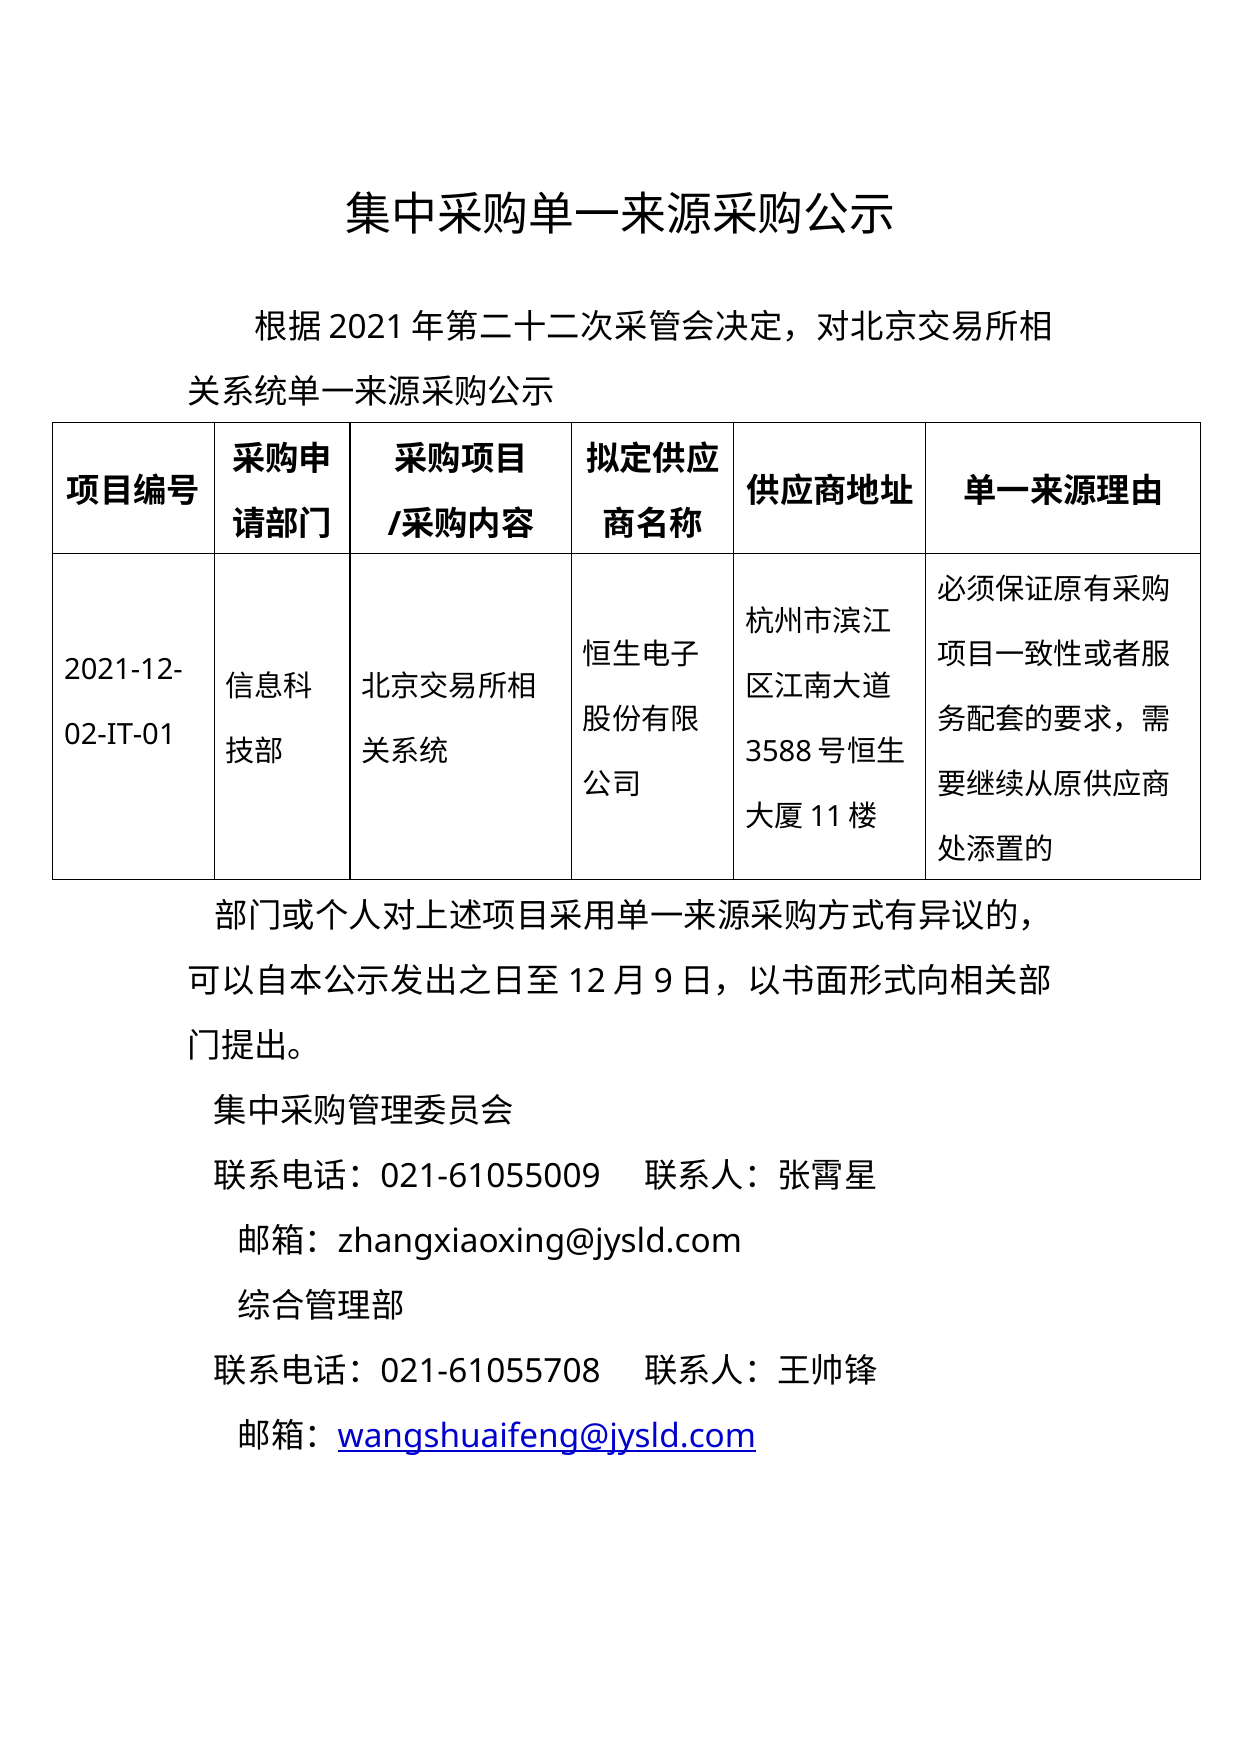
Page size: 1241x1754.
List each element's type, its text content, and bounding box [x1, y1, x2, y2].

text 联系电话：021-61055708 联系人：王帅锋 [187, 1335, 1053, 1400]
table_cell 2021-12-02-IT-01 [53, 554, 214, 879]
text 集中采购管理委员会 [187, 1075, 1053, 1140]
table_header 拟定供应商名称 [572, 423, 733, 553]
table_header 单一来源理由 [926, 423, 1200, 553]
text 综合管理部 [187, 1270, 1053, 1335]
text 集中采购单一来源采购公示 [187, 162, 1053, 259]
table_header 采购申请部门 [215, 423, 349, 553]
table_cell 恒生电子股份有限公司 [572, 554, 733, 879]
table_header 供应商地址 [734, 423, 925, 553]
text 根据2021年第二十二次采管会决定，对北京交易所相关系统单一来源采购公示 [187, 292, 1053, 422]
text 邮箱：wangshuaifeng@jysld.com [187, 1400, 1053, 1465]
text 部门或个人对上述项目采用单一来源采购方式有异议的，可以自本公示发出之日至12月9日，以书面形式向相关部门提出。 [187, 880, 1053, 1075]
table_cell 信息科技部 [215, 554, 349, 879]
text 邮箱：zhangxiaoxing@jysld.com [187, 1205, 1053, 1270]
table_header 采购项目 /采购内容 [351, 423, 571, 553]
table_cell 必须保证原有采购项目一致性或者服务配套的要求，需要继续从原供应商处添置的 [926, 554, 1200, 879]
text 联系电话：021-61055009 联系人：张霄星 [187, 1140, 1053, 1205]
table_header 项目编号 [53, 423, 214, 553]
table_cell 杭州市滨江区江南大道3588号恒生大厦11楼 [734, 554, 925, 879]
table_cell 北京交易所相关系统 [351, 554, 571, 879]
